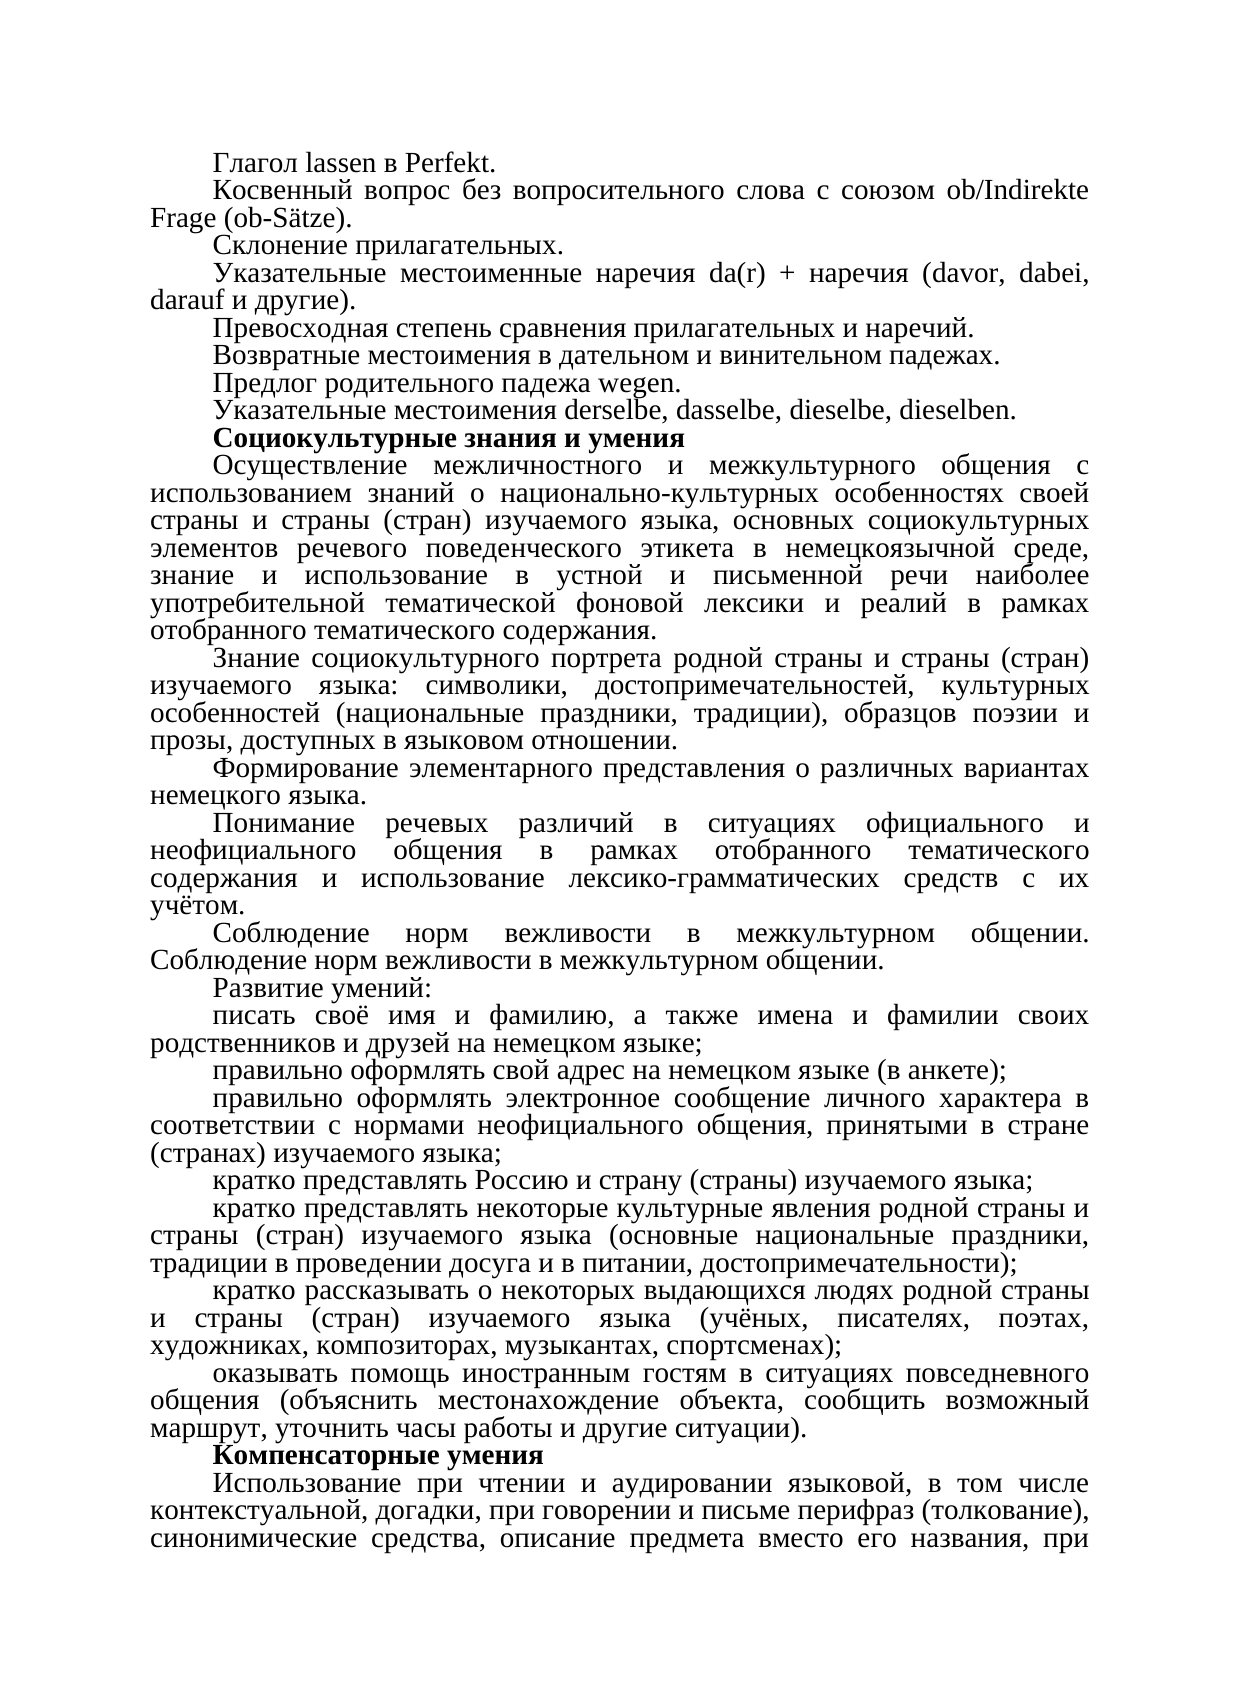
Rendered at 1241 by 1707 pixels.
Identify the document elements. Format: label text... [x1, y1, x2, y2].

text Осуществление межличностного и межкультурного общения с использованием знаний о национально-культурных особенностях своей страны и страны (стран) изучаемого языка, основных социокультурных элементов речевого поведенческого этикета в немецкоязычной среде, знание и использование в устной и письменной речи наиболее употребительной тематической фоновой лексики и реалий в рамках отобранного тематического содержания. [150, 452, 1090, 645]
text Формирование элементарного представления о различных вариантах немецкого языка. [150, 755, 1090, 810]
text Указательные местоимения derselbe, dasselbe, dieselbe, dieselben. [150, 397, 1090, 425]
text Указательные местоименные наречия da(r) + наречия (davor, dabei, darauf и другие). [150, 260, 1090, 315]
text Склонение прилагательных. [150, 232, 1090, 260]
text Развитие умений: [150, 975, 1090, 1002]
text писать своё имя и фамилию, а также имена и фамилии своих родственников и друзей на немецком языке; [150, 1002, 1090, 1057]
text Компенсаторные умения [150, 1442, 1090, 1470]
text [150, 1470, 1090, 1552]
text Косвенный вопрос без вопросительного слова с союзом ob/Indirekte Frage (ob-Sätze). [150, 177, 1090, 232]
text Глагол lassen в Perfekt. [150, 150, 1090, 177]
text Соблюдение норм вежливости в межкультурном общении. Соблюдение норм вежливости в межкультурном общении. [150, 920, 1090, 975]
text Социокультурные знания и умения [150, 425, 1090, 452]
text кратко рассказывать о некоторых выдающихся людях родной страны и страны (стран) изучаемого языка (учёных, писателях, поэтах, художниках, композиторах, музыкантах, спортсменах); [150, 1277, 1090, 1360]
text Превосходная степень сравнения прилагательных и наречий. [150, 315, 1090, 342]
text правильно оформлять свой адрес на немецком языке (в анкете); [150, 1057, 1090, 1085]
text кратко представлять Россию и страну (страны) изучаемого языка; [150, 1167, 1090, 1195]
text Возвратные местоимения в дательном и винительном падежах. [150, 342, 1090, 370]
text кратко представлять некоторые культурные явления родной страны и страны (стран) изучаемого языка (основные национальные праздники, традиции в проведении досуга и в питании, достопримечательности); [150, 1195, 1090, 1277]
text оказывать помощь иностранным гостям в ситуациях повседневного общения (объяснить местонахождение объекта, сообщить возможный маршрут, уточнить часы работы и другие ситуации). [150, 1360, 1090, 1442]
text Понимание речевых различий в ситуациях официального и неофициального общения в рамках отобранного тематического содержания и использование лексико-грамматических средств с их учётом. [150, 810, 1090, 920]
text Предлог родительного падежа wegen. [150, 370, 1090, 397]
text Знание социокультурного портрета родной страны и страны (стран) изучаемого языка: символики, достопримечательностей, культурных особенностей (национальные праздники, традиции), образцов поэзии и прозы, доступных в языковом отношении. [150, 645, 1090, 755]
text правильно оформлять электронное сообщение личного характера в соответствии с нормами неофициального общения, принятыми в стране (странах) изучаемого языка; [150, 1085, 1090, 1167]
